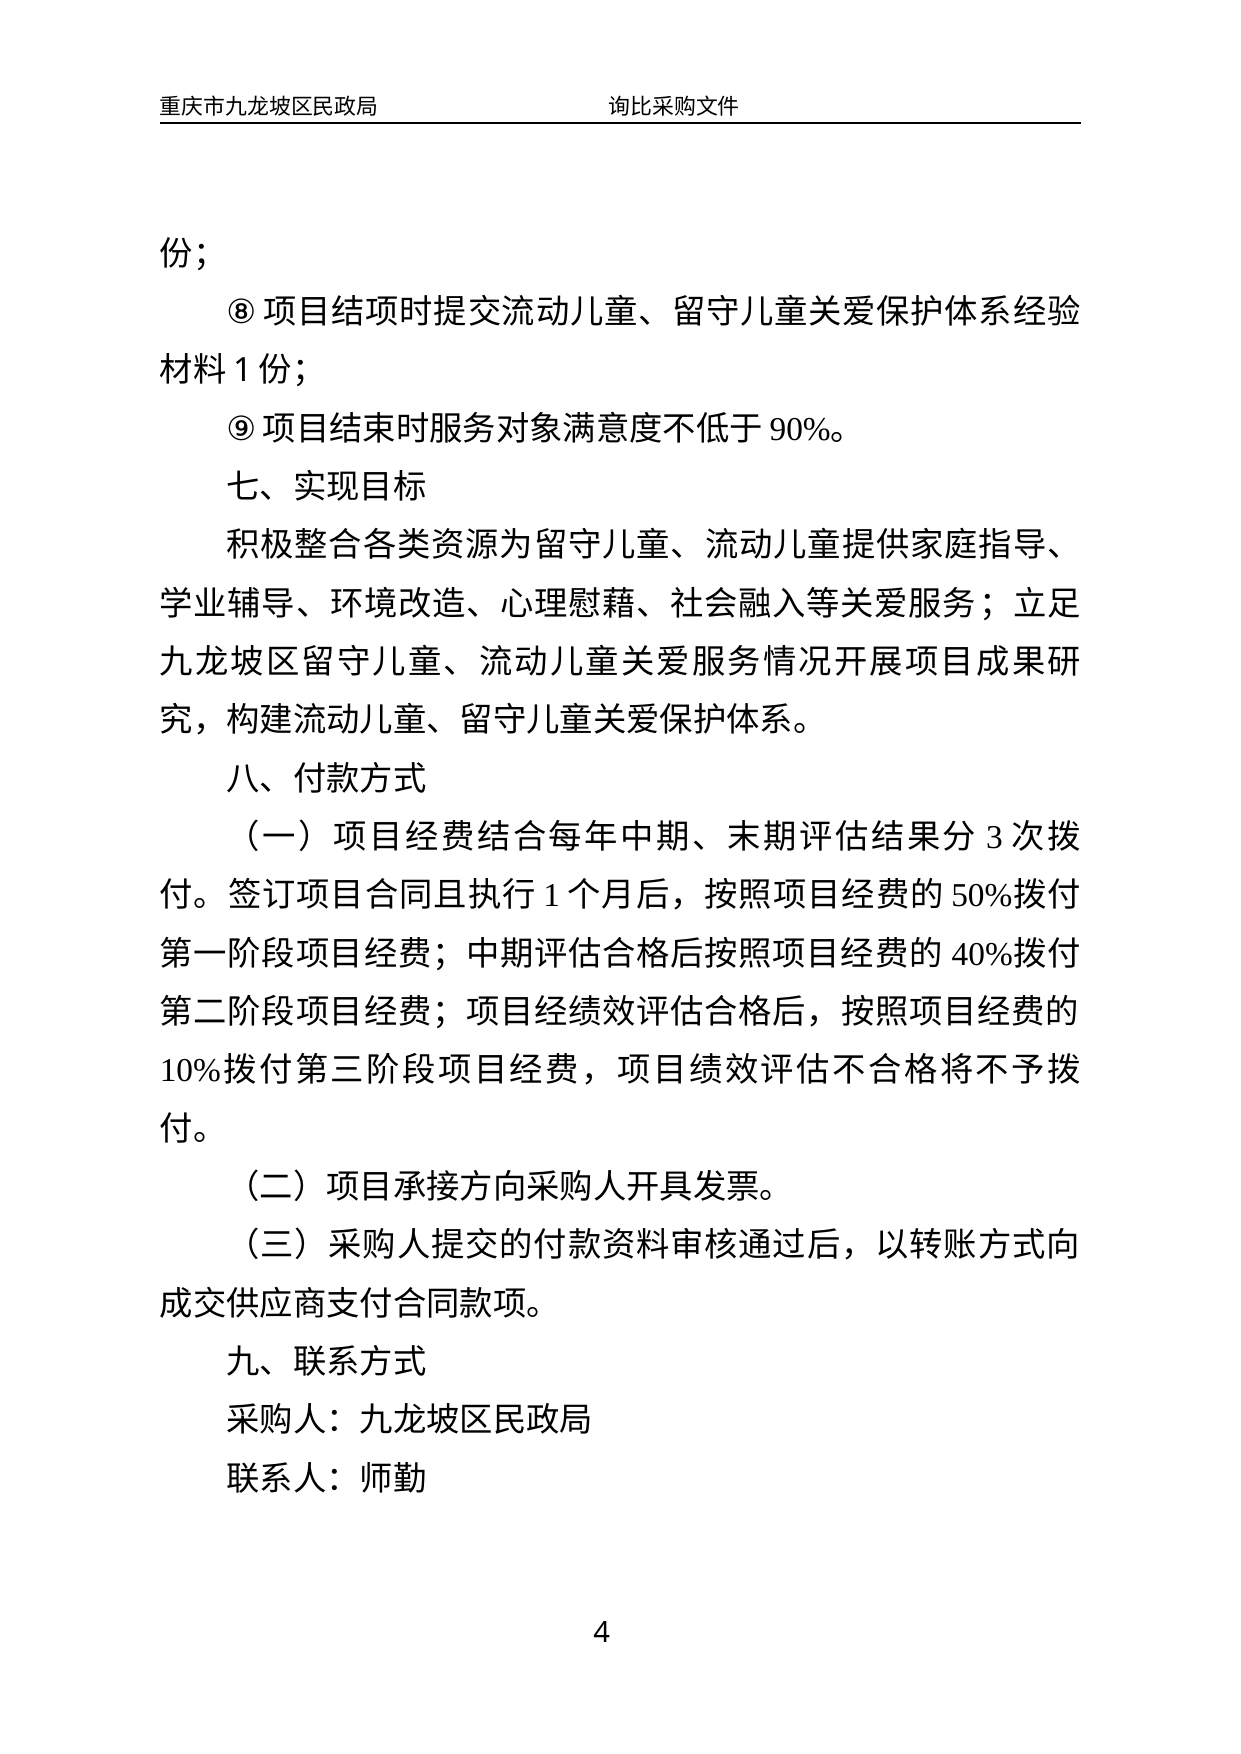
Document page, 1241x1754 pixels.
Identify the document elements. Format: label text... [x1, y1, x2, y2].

text ⑨项目结束时服务对象满意度不低于90%。 [159, 393, 1081, 452]
text （二）项目承接方向采购人开具发票。 [159, 1152, 1081, 1210]
text ⑧项目结项时提交流动儿童、留守儿童关爱保护体系经验材料1份； [159, 277, 1081, 393]
subtitle 八、付款方式 [159, 743, 1081, 802]
text （三）采购人提交的付款资料审核通过后，以转账方式向成交供应商支付合同款项。 [159, 1210, 1081, 1327]
text 联系人：师勤 [159, 1443, 1081, 1502]
text 七、实现目标 [159, 452, 1081, 510]
text （一）项目经费结合每年中期、末期评估结果分3次拨付。签订项目合同且执行1个月后，按照项目经费的50%拨付第一阶段项目经费；中期评估合格后按照项目经费的40%拨付第二阶段项目经费；项目经绩效评估合格后，按照项目经费的10%拨付第三阶段项目经费，项目绩效评估不合格将不予拨付。 [159, 802, 1081, 1152]
text 积极整合各类资源为留守儿童、流动儿童提供家庭指导、学业辅导、环境改造、心理慰藉、社会融入等关爱服务；立足九龙坡区留守儿童、流动儿童关爱服务情况开展项目成果研究，构建流动儿童、留守儿童关爱保护体系。 [159, 510, 1081, 743]
subtitle 九、联系方式 [159, 1327, 1081, 1385]
text 采购人：九龙坡区民政局 [159, 1385, 1081, 1443]
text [159, 218, 1081, 277]
